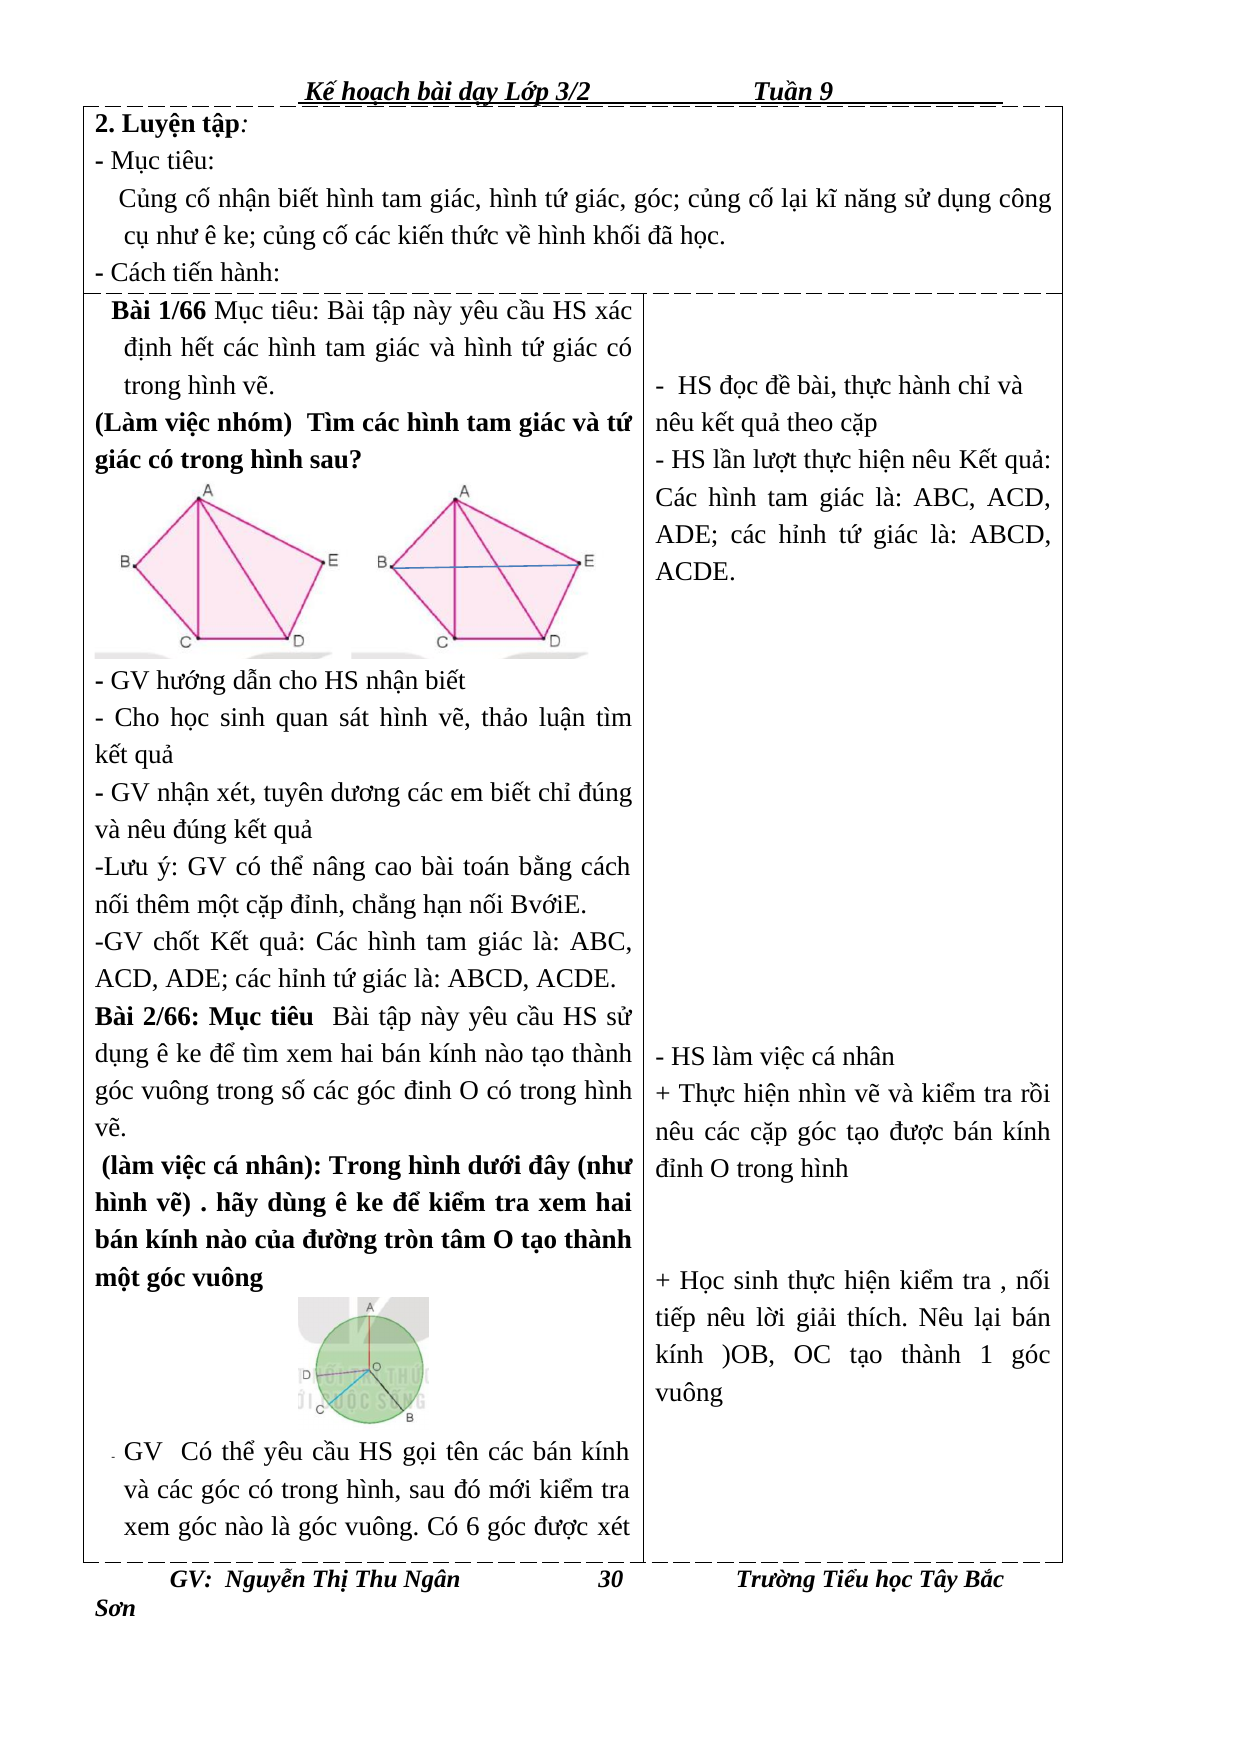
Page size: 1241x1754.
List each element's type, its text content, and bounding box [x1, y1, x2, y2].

picture [94, 480, 608, 659]
picture [298, 1297, 429, 1430]
table_cell 2. Luyện tập: - Mục tiêu: Củng cố nhận biết hình tam giác, hình tứ giác, góc; củng cố lại kĩ năng sử dụng công cụ như ê ke; củng cố các kiến thức về hình khối đã học. - Cách tiến hành: [84, 106, 1062, 293]
